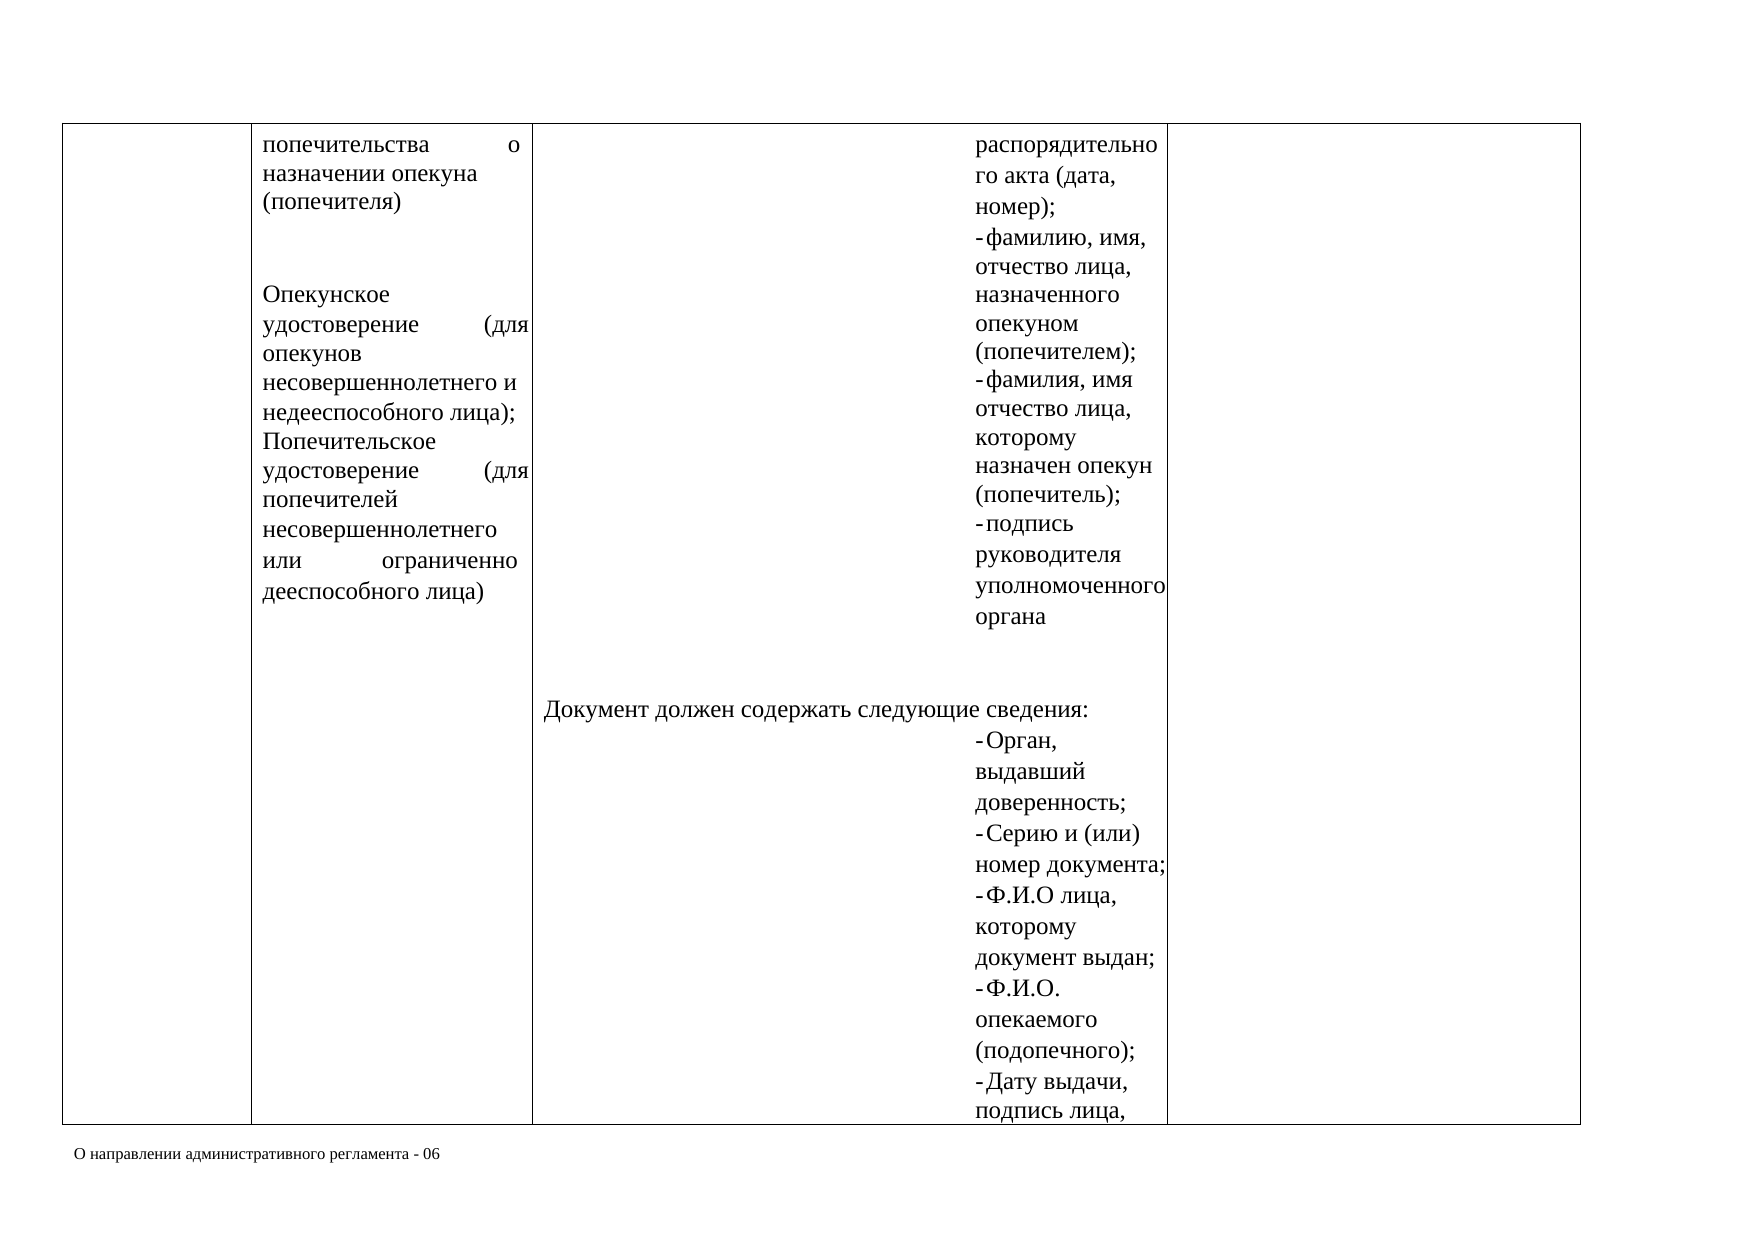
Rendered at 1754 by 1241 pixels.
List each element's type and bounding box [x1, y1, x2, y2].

table_cell [533, 124, 1167, 1123]
table_cell [252, 124, 532, 1123]
table_cell [1168, 124, 1580, 1123]
